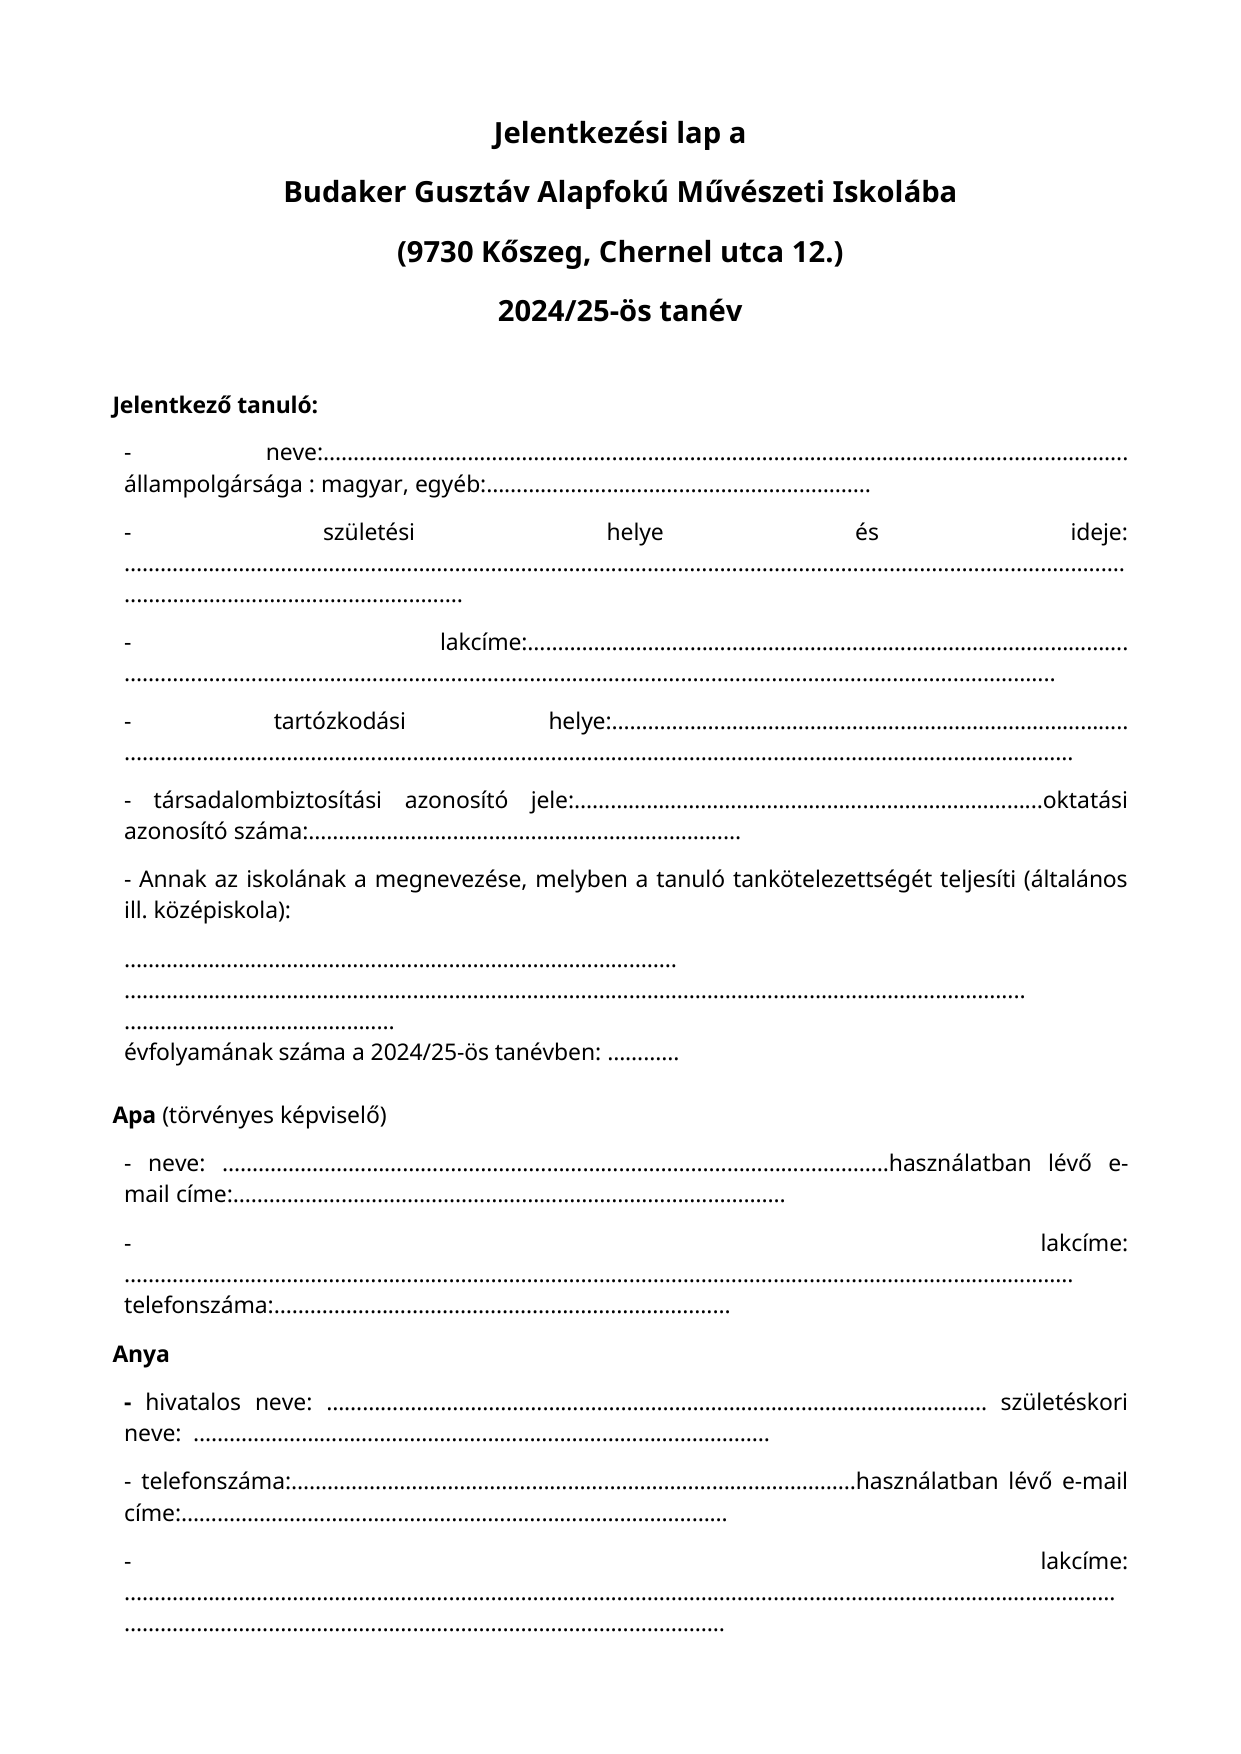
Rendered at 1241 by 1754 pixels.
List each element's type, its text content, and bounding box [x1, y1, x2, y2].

text - hivatalos neve: ………………………………………………………………………………………..……… születéskori neve: ……………………………………………………..……………………….…… [124, 1386, 1128, 1448]
text - neve:…………………………………………………………………………………………………………….…….... állampolgársága : magyar, egyéb:………………..………………………..…………... [124, 436, 1128, 499]
text Jelentkezési lap a [112, 112, 1128, 152]
text (9730 Kőszeg, Chernel utca 12.) [112, 231, 1128, 271]
text - lakcíme:………………………………………………………………………………………………………………………………………….. telefonszáma:…………….…………………………….………………..…… [124, 1227, 1128, 1320]
text - tartózkodási helye:…………………………………………………………………………..……………………………………………………………………………………………………………………………..…………... [124, 705, 1128, 767]
text Apa (törvényes képviselő) [112, 1099, 1128, 1130]
text ………………………………………………………………………………..…………………………………………………………………………………………………………………...……………...……………………………….…..... [124, 942, 1128, 1036]
subtitle Jelentkező tanuló: [112, 389, 1128, 420]
text - születési helye és ideje:………………………………………………………………………............................................................................................................................................. [124, 515, 1128, 609]
text - lakcíme:…………………………………………………………………………………………………………………………………………………………………………………………………………………………………………. [124, 1545, 1128, 1638]
text évfolyamának száma a 2024/25-ös tanévben: ………… [112, 1036, 1128, 1068]
text Budaker Gusztáv Alapfokú Művészeti Iskolába [112, 172, 1128, 211]
text - neve: …………………………………………………………………………………………………használatban lévő e-mail címe:………………………………………………………………….……………. [124, 1147, 1128, 1209]
text - Annak az iskolának a megnevezése, melyben a tanuló tankötelezettségét teljesíti (általános ill. középiskola): [124, 863, 1128, 926]
text - telefonszáma:…………….……………………………………………………………………használatban lévő e-mail címe:……………………………………………………………….……………… [124, 1465, 1128, 1528]
text - lakcíme:……………………………………………………………………………………….…....................................................................................................................................................... [124, 626, 1128, 688]
text 2024/25-ös tanév [112, 291, 1128, 330]
text - társadalombiztosítási azonosító jele:…………………………………………………………………...oktatási azonosító száma:………………………………….………….…………….... [124, 784, 1128, 846]
subtitle Anya [112, 1338, 1128, 1369]
